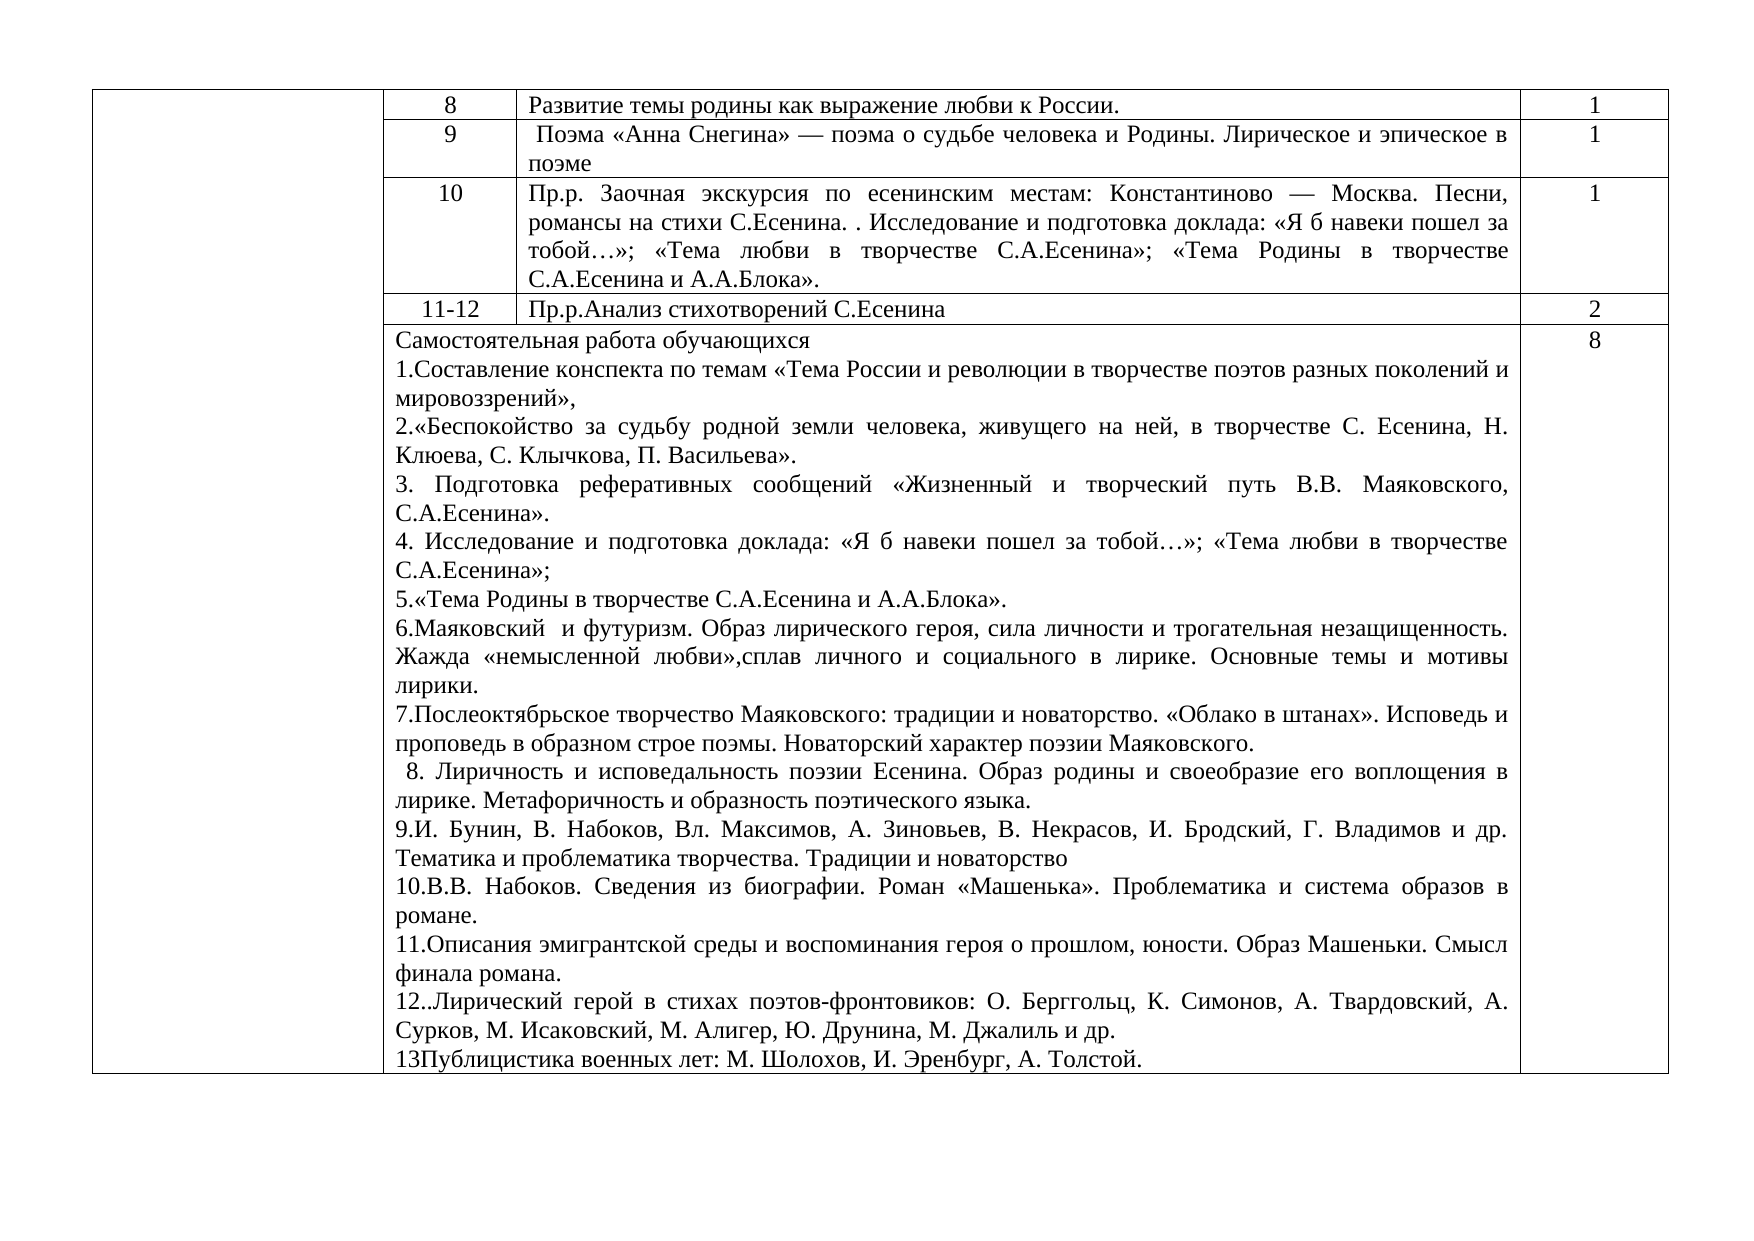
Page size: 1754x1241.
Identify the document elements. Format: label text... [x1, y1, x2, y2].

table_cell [384, 325, 1520, 1073]
table_cell 8 [1521, 325, 1668, 1073]
table_cell 1 [1521, 178, 1668, 293]
table_cell 8 [384, 90, 516, 118]
table_cell 11-12 [384, 294, 516, 324]
table_cell Пр.р. Заочная экскурсия по есенинским местам: Константиново — Москва. Песни, романсы на стихи С.Есенина. . Исследование и подготовка доклада: «Я б навеки пошел за тобой…»; «Тема любви в творчестве С.А.Есенина»; «Тема Родины в творчестве С.А.Есенина и А.А.Блока». [517, 178, 1520, 293]
table_cell 10 [384, 178, 516, 293]
table_cell 1 [1521, 90, 1668, 118]
table_cell 9 [384, 120, 516, 177]
table_cell Развитие темы родины как выражение любви к России. [517, 90, 1520, 118]
table_cell 1 [1521, 120, 1668, 177]
table_cell 2 [1521, 294, 1668, 324]
table_cell Пр.р.Анализ стихотворений С.Есенина [517, 294, 1520, 324]
table_cell Поэма «Анна Снегина» — поэма о судьбе человека и Родины. Лирическое и эпическое в поэме [517, 120, 1520, 177]
